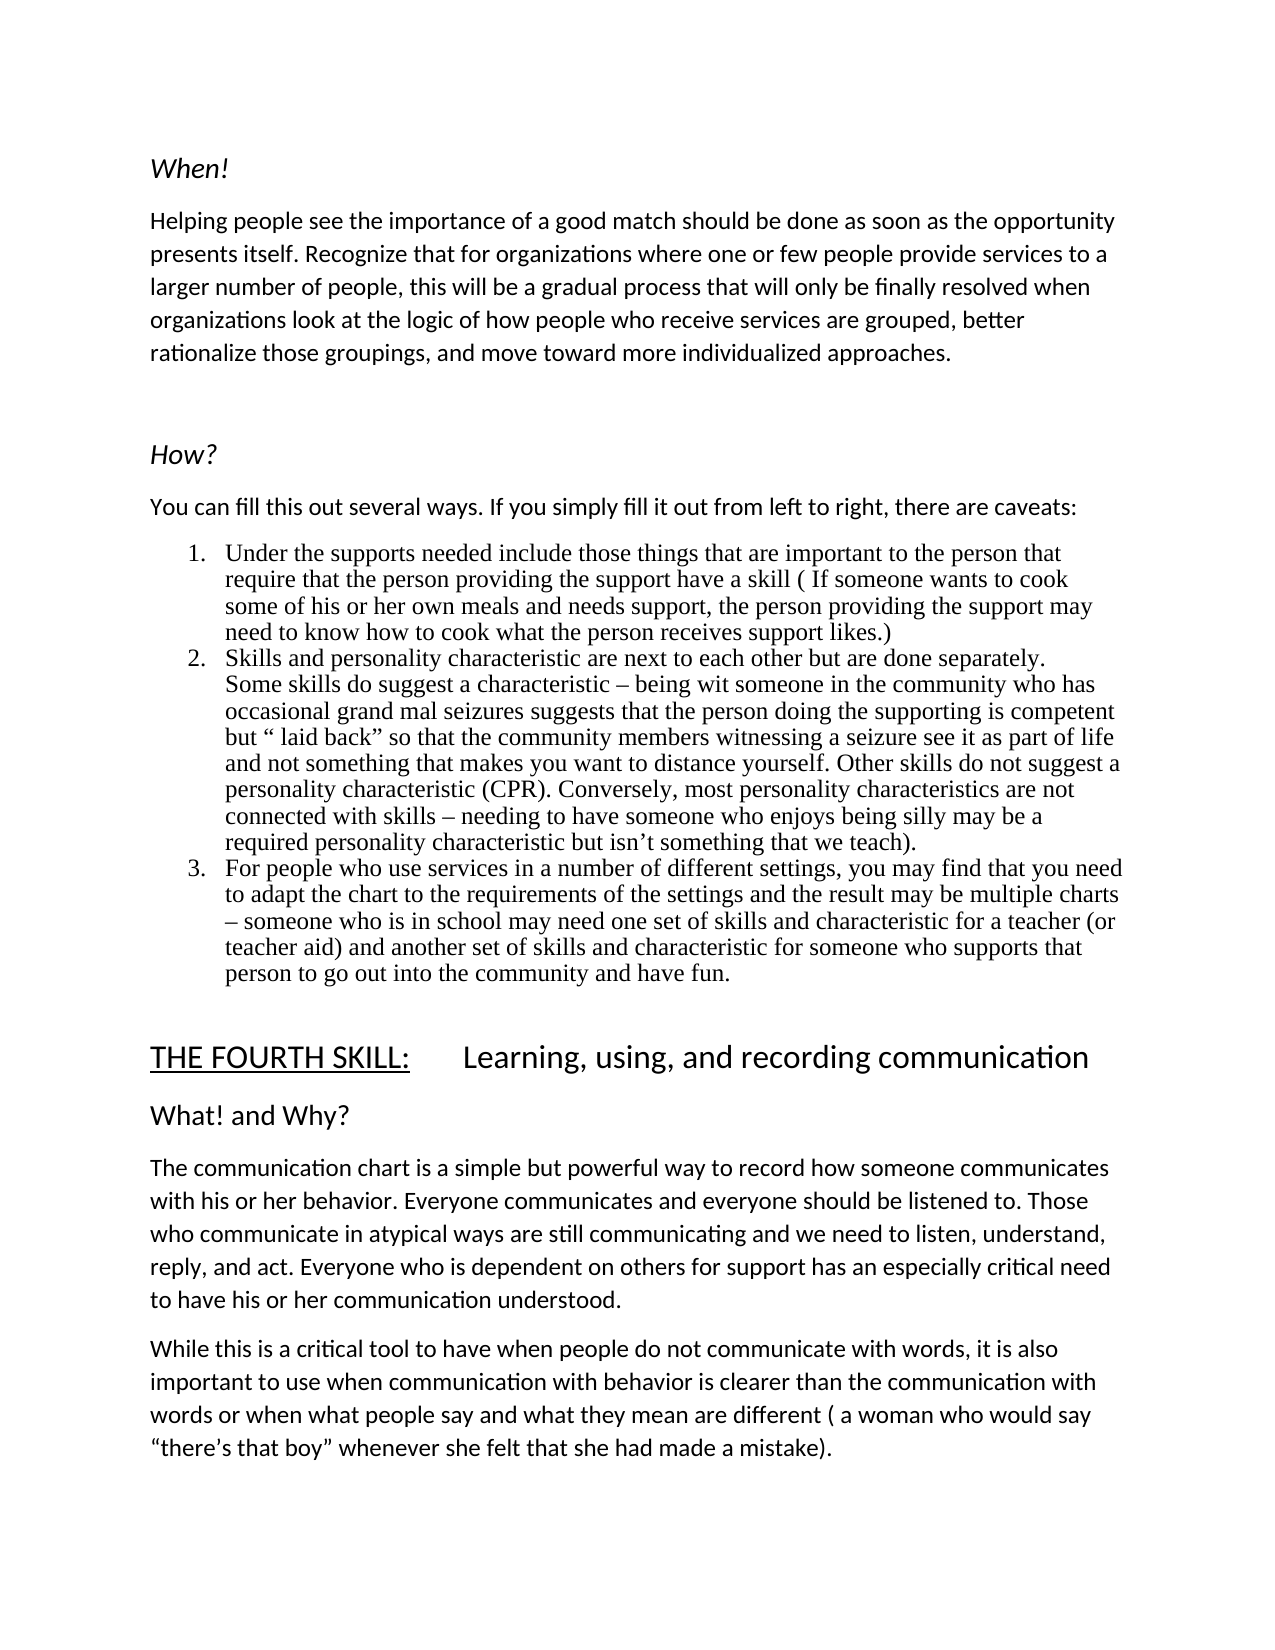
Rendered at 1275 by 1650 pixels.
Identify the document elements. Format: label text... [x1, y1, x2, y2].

text How? [150, 436, 1125, 472]
list Under the supports needed include those things that are important to the person that require that the person providing the support have a skill ( If someone wants to cook some of his or her own meals and needs support, the person providing the support may need to know how to cook what the person receives support likes.) [187, 541, 1125, 646]
list Skills and personality characteristic are next to each other but are done separately. [187, 646, 1125, 672]
list Some skills do suggest a characteristic – being wit someone in the community who has occasional grand mal seizures suggests that the person doing the supporting is competent but “ laid back” so that the community members witnessing a seizure see it as part of life and not something that makes you want to distance yourself. Other skills do not suggest a personality characteristic (CPR). Conversely, most personality characteristics are not connected with skills – needing to have someone who enjoys being silly may be a required personality characteristic but isn’t something that we teach). [225, 672, 1125, 856]
list For people who use services in a number of different settings, you may find that you need to adapt the chart to the requirements of the settings and the result may be multiple charts – someone who is in school may need one set of skills and characteristic for a teacher (or teacher aid) and another set of skills and characteristic for someone who supports that person to go out into the community and have fun. [187, 856, 1125, 987]
text While this is a critical tool to have when people do not communicate with words, it is also important to use when communication with behavior is clearer than the communication with words or when what people say and what they mean are different ( a woman who would say “there’s that boy” whenever she felt that she had made a mistake). [150, 1333, 1125, 1463]
text You can fill this out several ways. If you simply fill it out from left to right, there are caveats: [150, 491, 1125, 522]
text The communication chart is a simple but powerful way to record how someone communicates with his or her behavior. Everyone communicates and everyone should be listened to. Those who communicate in atypical ways are still communicating and we need to listen, understand, reply, and act. Everyone who is dependent on others for support has an especially critical need to have his or her communication understood. [150, 1152, 1125, 1314]
text What! and Why? [150, 1097, 1125, 1133]
text THE FOURTH SKILL: Learning, using, and recording communication [150, 1036, 1125, 1077]
text When! [150, 150, 1125, 186]
text Helping people see the importance of a good match should be done as soon as the opportunity presents itself. Recognize that for organizations where one or few people provide services to a larger number of people, this will be a gradual process that will only be finally resolved when organizations look at the logic of how people who receive services are grouped, better rationalize those groupings, and move toward more individualized approaches. [150, 205, 1125, 367]
